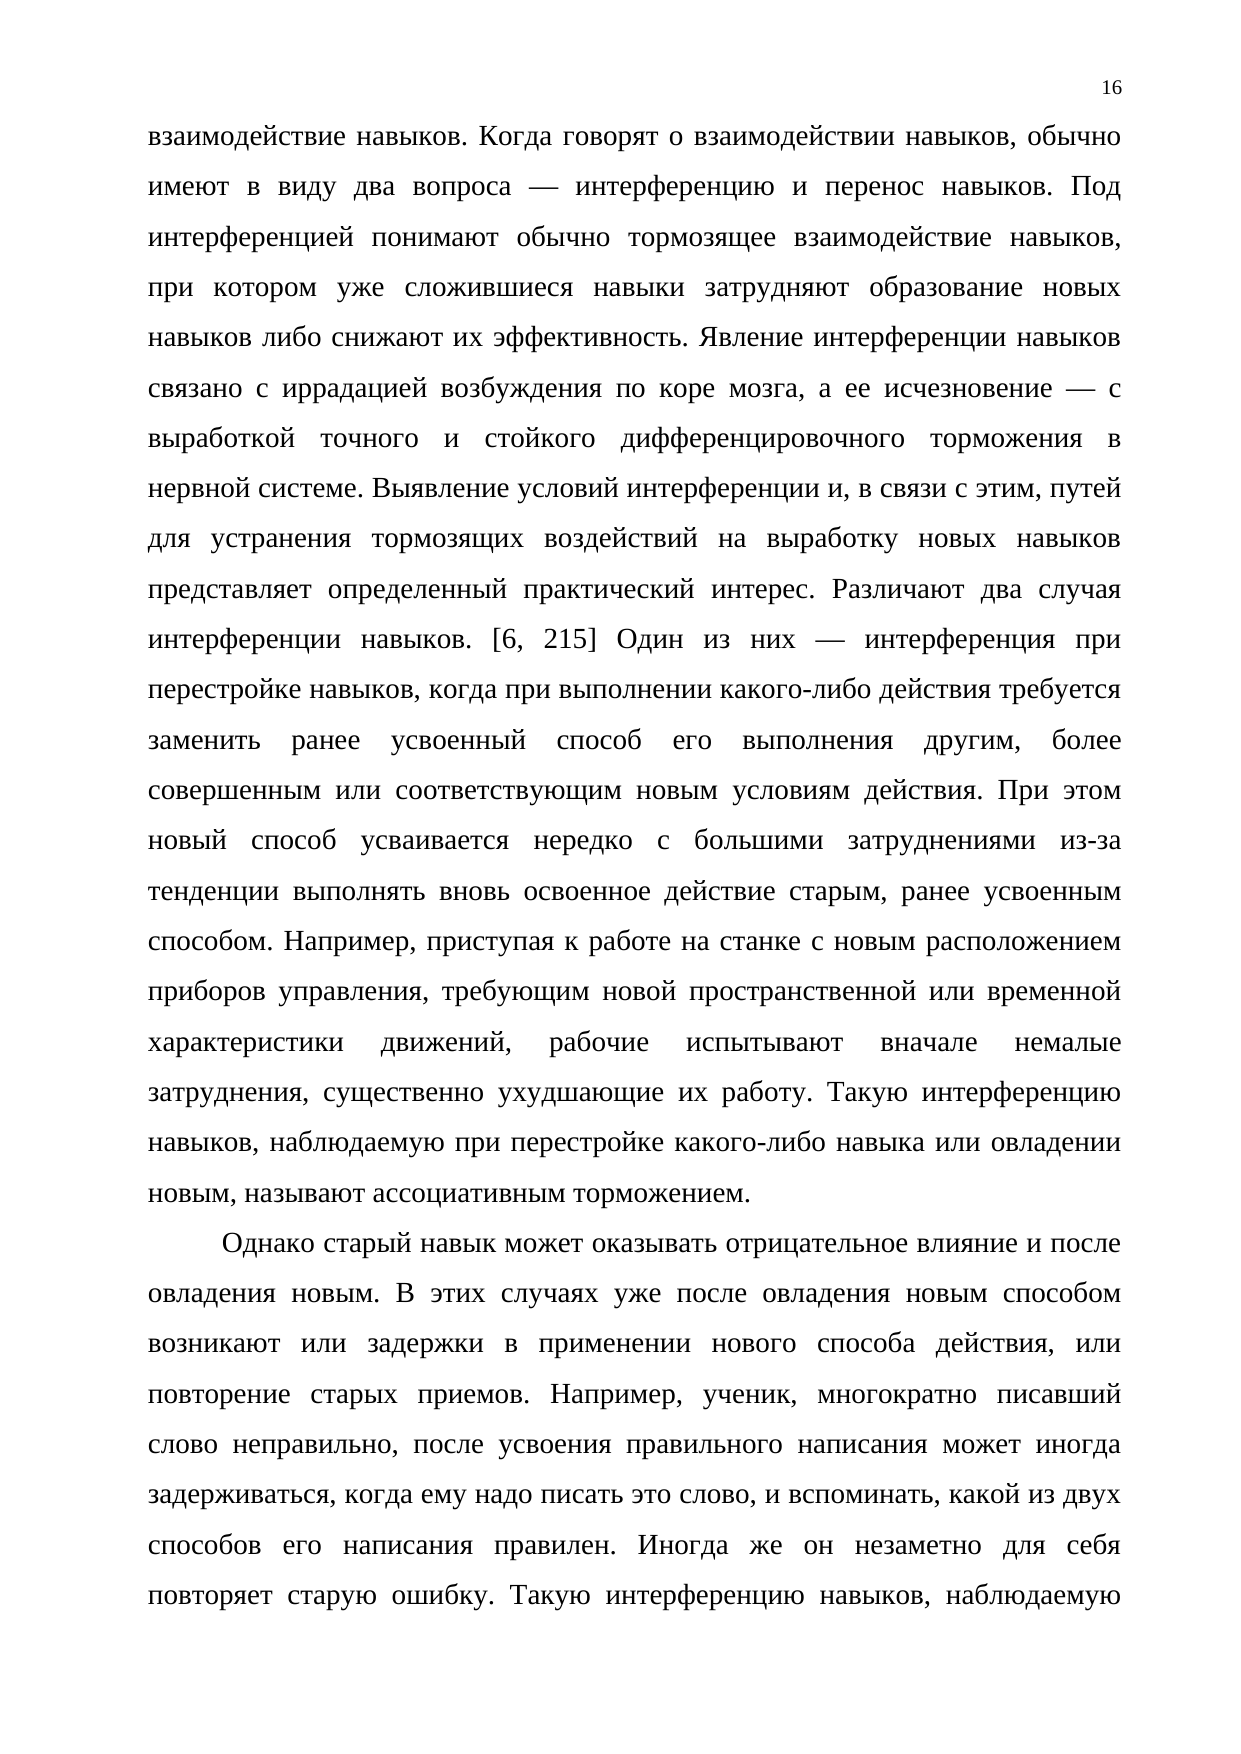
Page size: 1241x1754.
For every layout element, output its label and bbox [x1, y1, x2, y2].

text [148, 118, 1122, 1208]
text [148, 1225, 1122, 1611]
